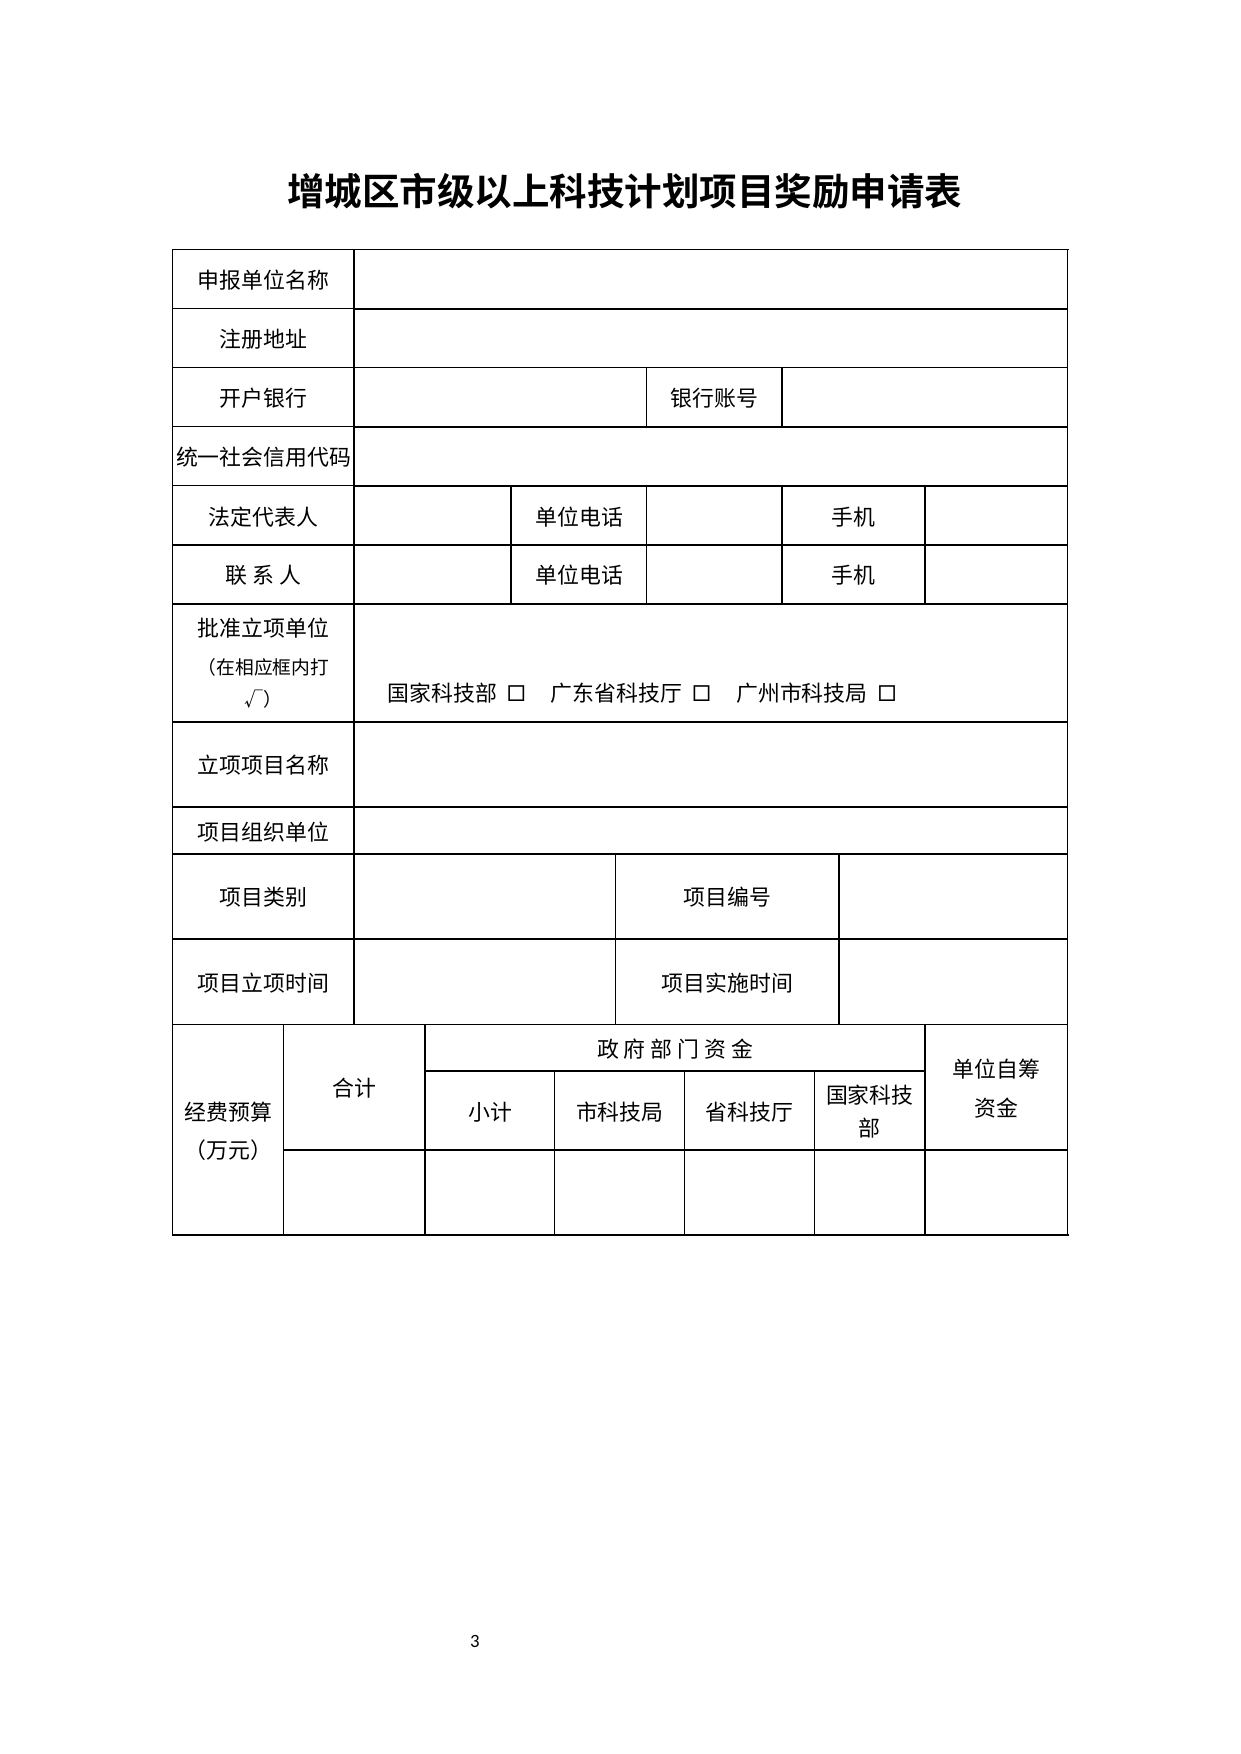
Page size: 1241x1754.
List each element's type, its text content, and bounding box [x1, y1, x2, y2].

table_cell 手机 [783, 546, 924, 603]
table_cell [355, 940, 615, 1023]
table_cell 单位电话 [512, 487, 646, 544]
table_cell [840, 940, 1067, 1023]
table_cell 政 府 部 门 资 金 [426, 1025, 924, 1070]
table_cell 项目组织单位 [173, 808, 353, 853]
table_cell [840, 855, 1067, 938]
table_cell 开户银行 [173, 368, 353, 426]
table_cell 项目立项时间 [173, 940, 353, 1023]
table_cell [284, 1151, 424, 1234]
table_cell [647, 487, 781, 544]
table_cell [355, 808, 1067, 853]
table_cell [355, 723, 1067, 806]
table_cell [355, 310, 1067, 367]
table_cell [555, 1151, 684, 1234]
table_cell 项目类别 [173, 855, 353, 938]
table_cell [926, 1151, 1067, 1234]
table_header [355, 250, 1067, 308]
table_header 申报单位名称 [173, 250, 353, 308]
table_cell 单位自筹 资金 [926, 1025, 1067, 1149]
table_cell 国家科技部 广东省科技厅 广州市科技局 [355, 605, 1067, 721]
table_cell 项目实施时间 [616, 940, 838, 1023]
table_cell [926, 546, 1067, 603]
table_cell 市科技局 [555, 1072, 684, 1149]
table_cell 单位电话 [512, 546, 646, 603]
table_cell [355, 487, 510, 544]
table_cell 立项项目名称 [173, 723, 353, 806]
table_cell [685, 1151, 814, 1234]
table_cell 法定代表人 [173, 486, 353, 544]
table_cell 省科技厅 [685, 1072, 814, 1149]
table_cell [815, 1151, 924, 1234]
text 增城区市级以上科技计划项目奖励申请表 [187, 162, 1053, 216]
table_cell 注册地址 [173, 309, 353, 367]
table_cell [355, 546, 510, 603]
table_cell [355, 855, 615, 938]
table_cell 批准立项单位 （在相应框内打√） [173, 605, 353, 721]
table_cell [783, 368, 1067, 426]
table_cell 小计 [426, 1072, 554, 1149]
table_cell [355, 428, 1067, 485]
table_cell 国家科技部 [815, 1072, 924, 1149]
table_cell 统一社会信用代码 [173, 427, 353, 485]
table_cell 项目编号 [616, 855, 838, 938]
table_cell [426, 1151, 554, 1234]
table_cell [355, 368, 646, 426]
table_cell [926, 487, 1067, 544]
table_cell 合计 [284, 1025, 424, 1149]
table_cell [647, 546, 781, 603]
table_cell 手机 [783, 487, 924, 544]
table_cell 联 系 人 [173, 546, 353, 603]
table_cell 银行账号 [647, 368, 781, 426]
table_cell 经费预算 （万元） [173, 1025, 283, 1234]
